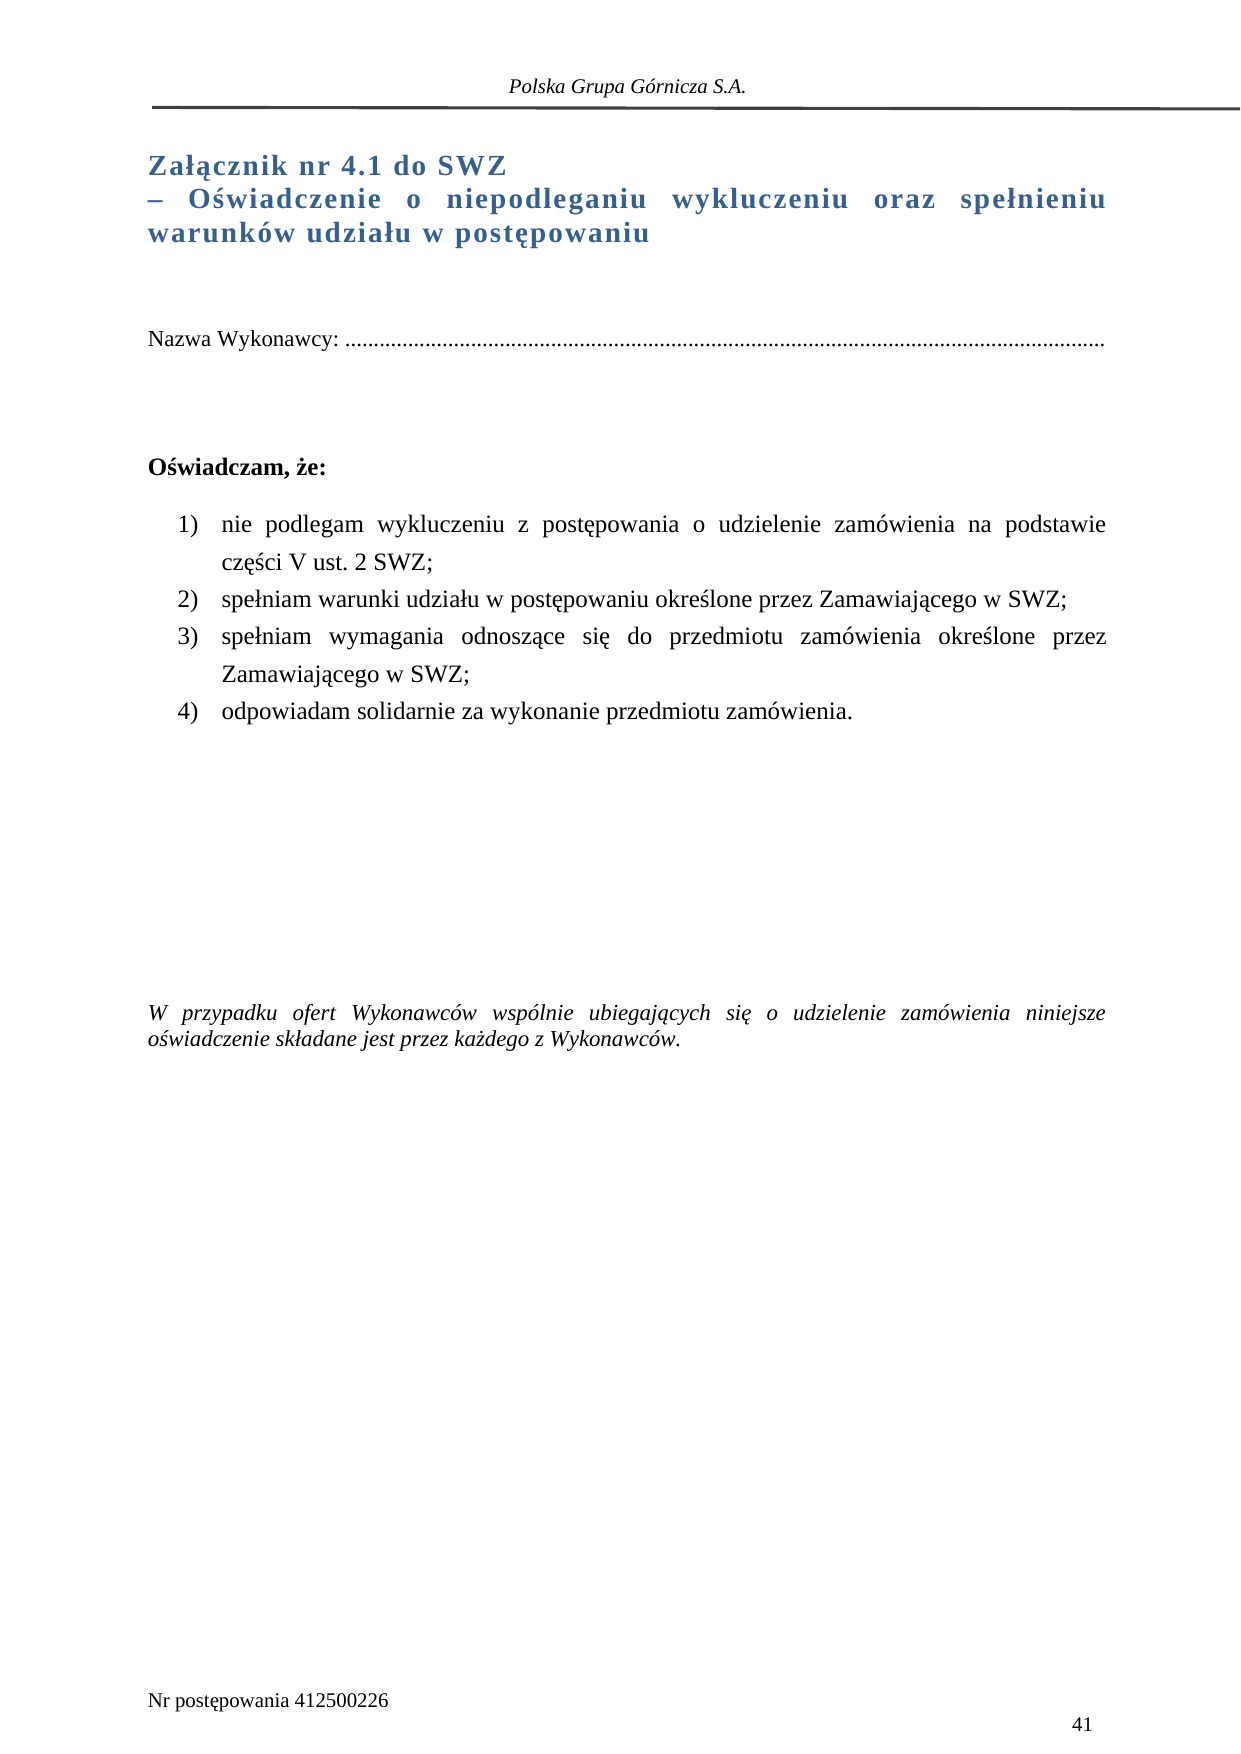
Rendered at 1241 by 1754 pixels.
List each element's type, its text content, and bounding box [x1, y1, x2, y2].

list odpowiadam solidarnie za wykonanie przedmiotu zamówienia. [177, 696, 1107, 725]
text – Oświadczenie o niepodleganiu wykluczeniu oraz spełnieniu warunków udziału w postępowaniu [148, 181, 1107, 248]
text Załącznik nr 4.1 do SWZ [148, 148, 1107, 181]
list spełniam warunki udziału w postępowaniu określone przez Zamawiającego w SWZ; [177, 584, 1107, 613]
list spełniam wymagania odnoszące się do przedmiotu zamówienia określone przez Zamawiającego w SWZ; [177, 621, 1107, 687]
text Nazwa Wykonawcy: ..................................................................................................................................... [148, 325, 1107, 351]
text Oświadczam, że: [148, 452, 1107, 481]
text W przypadku ofert Wykonawców wspólnie ubiegających się o udzielenie zamówienia niniejsze oświadczenie składane jest przez każdego z Wykonawców. [148, 999, 1107, 1052]
list nie podlegam wykluczeniu z postępowania o udzielenie zamówienia na podstawie części V ust. 2 SWZ; [177, 509, 1107, 576]
